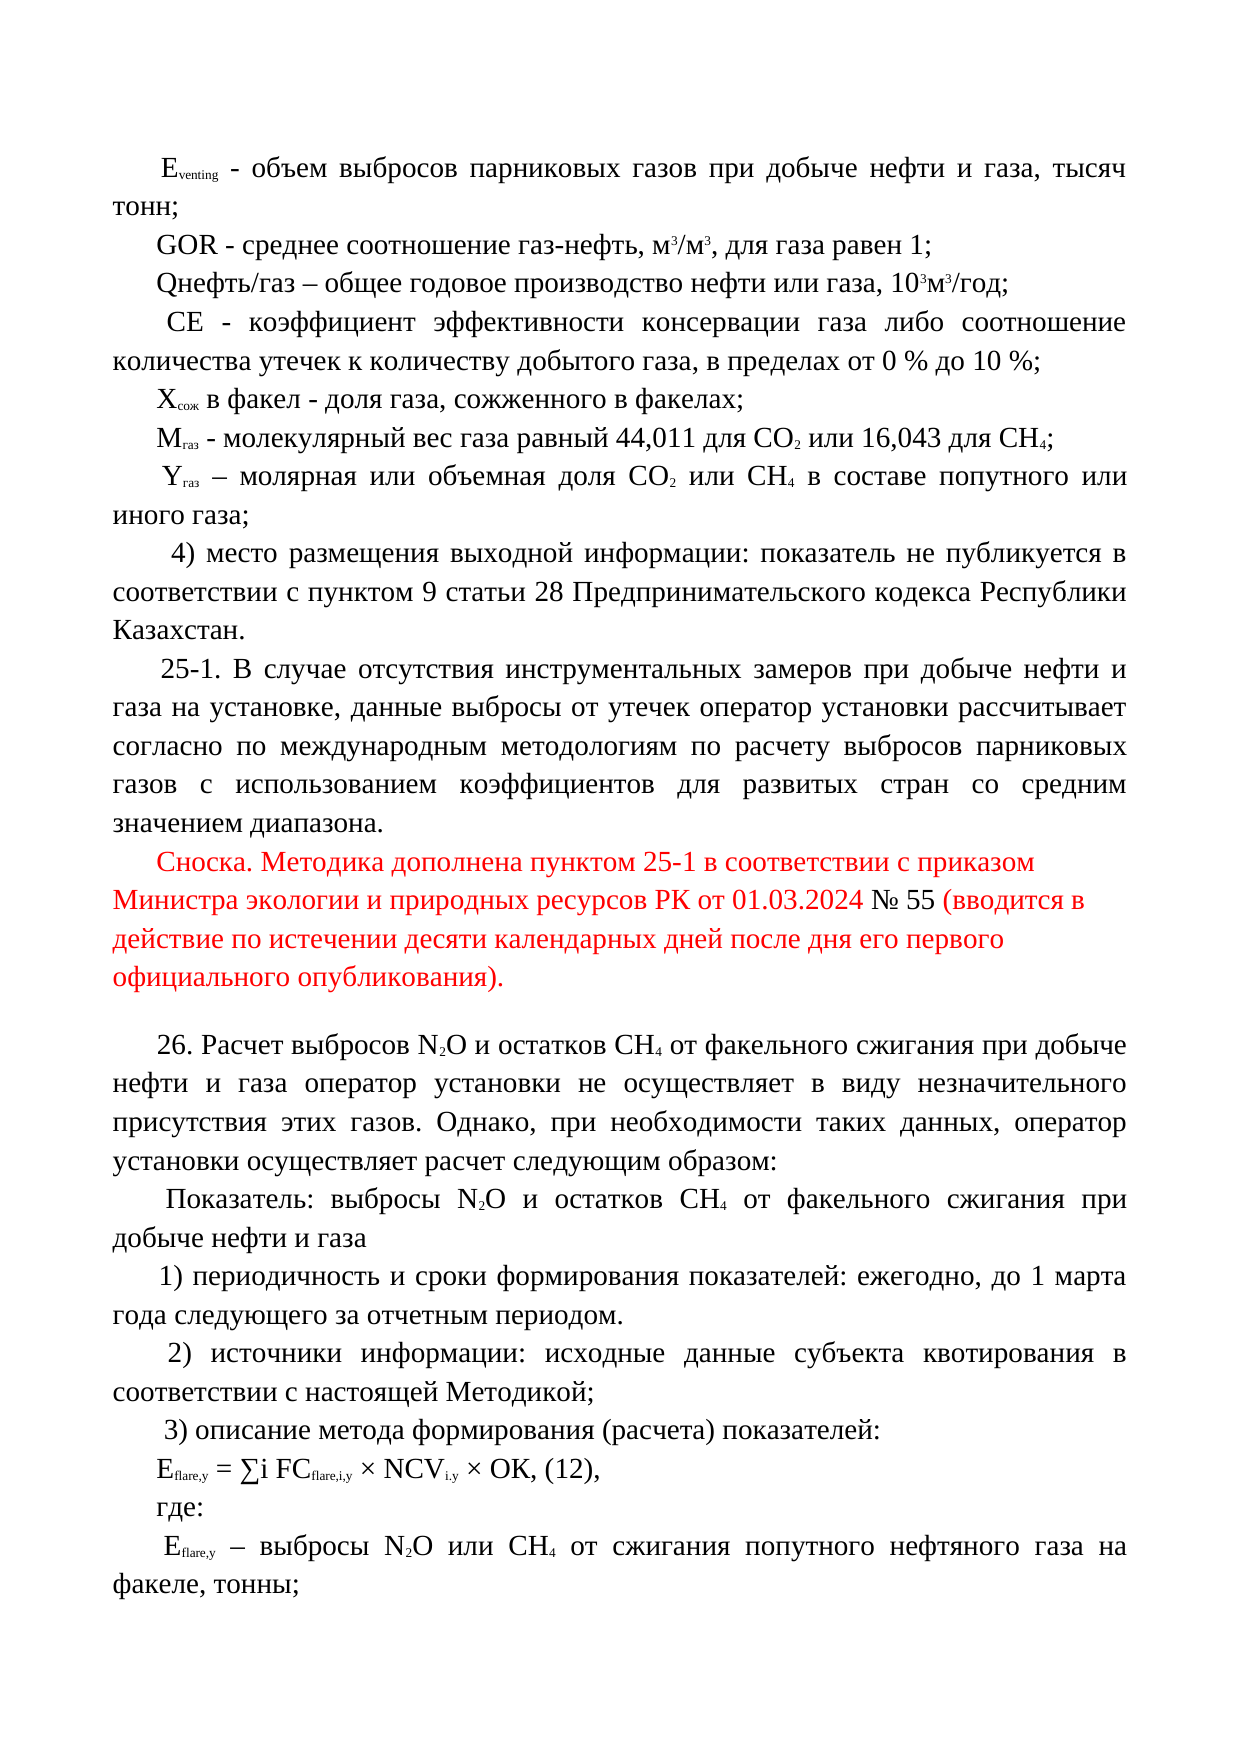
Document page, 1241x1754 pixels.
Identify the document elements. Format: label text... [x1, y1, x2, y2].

text Хсож в факел - доля газа, сожженного в факелах; [112, 381, 1128, 415]
text Eflare,y = ∑i FCflare,i,y × NCVi.y × ОК, (12), [112, 1451, 1128, 1484]
text Еventing - объем выбросов парниковых газов при добыче нефти и газа, тысяч тонн; [112, 150, 1128, 222]
text 26. Расчет выбросов N2O и остатков CH4 от факельного сжигания при добыче нефти и газа оператор установки не осуществляет в виду незначительного присутствия этих газов. Однако, при необходимости таких данных, оператор установки осуществляет расчет следующим образом: [112, 1027, 1128, 1176]
text 4) место размещения выходной информации: показатель не публикуется в соответствии с пунктом 9 статьи 28 Предпринимательского кодекса Республики Казахстан. [112, 535, 1128, 646]
text 3) описание метода формирования (расчета) показателей: [112, 1412, 1128, 1446]
text 1) периодичность и сроки формирования показателей: ежегодно, до 1 марта года следующего за отчетным периодом. [112, 1258, 1128, 1330]
text Eflare,y – выбросы N2O или CH4 от сжигания попутного нефтяного газа на факеле, тонны; [112, 1528, 1128, 1600]
text Мгаз - молекулярный вес газа равный 44,011 для CO2 или 16,043 для CH4; [112, 420, 1128, 453]
text GOR - среднее соотношение газ-нефть, м3/м3, для газа равен 1; [112, 227, 1128, 261]
text Qнефть/газ – общее годовое производство нефти или газа, 103м3/год; [112, 266, 1128, 299]
text 25-1. В случае отсутствия инструментальных замеров при добыче нефти и газа на установке, данные выбросы от утечек оператор установки рассчитывает согласно по международным методологиям по расчету выбросов парниковых газов с использованием коэффициентов для развитых стран со средним значением диапазона. [112, 651, 1128, 839]
text Сноска. Методика дополнена пунктом 25-1 в соответствии с приказом Министра экологии и природных ресурсов РК от 01.03.2024 № 55 (вводится в действие по истечении десяти календарных дней после дня его первого официального опубликования). [112, 844, 1128, 1023]
text где: [112, 1489, 1128, 1523]
text Yгаз – молярная или объемная доля СО2 или СН4 в составе попутного или иного газа; [112, 458, 1128, 530]
text Показатель: выбросы N2O и остатков CH4 от факельного сжигания при добыче нефти и газа [112, 1181, 1128, 1253]
text 2) источники информации: исходные данные субъекта квотирования в соответствии с настоящей Методикой; [112, 1335, 1128, 1407]
text СЕ - коэффициент эффективности консервации газа либо соотношение количества утечек к количеству добытого газа, в пределах от 0 % до 10 %; [112, 304, 1128, 376]
